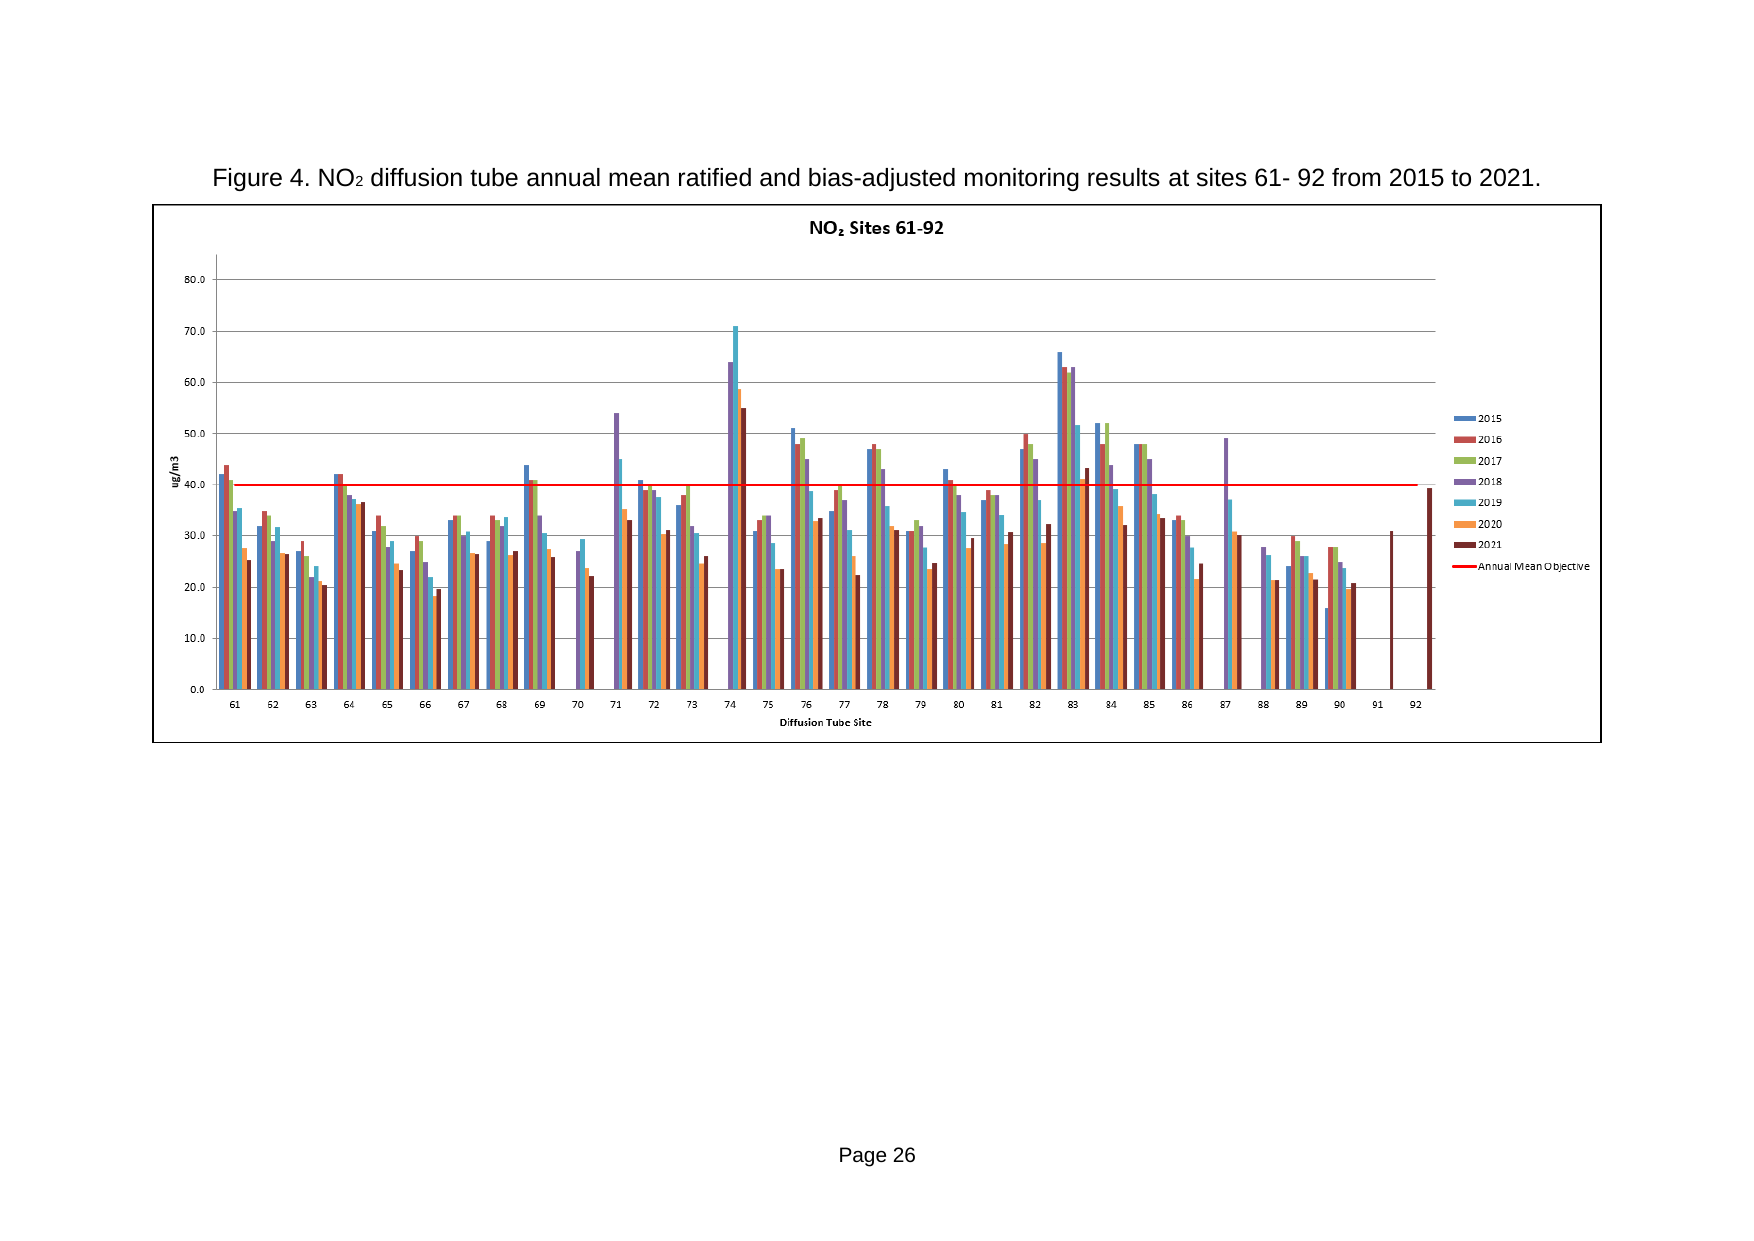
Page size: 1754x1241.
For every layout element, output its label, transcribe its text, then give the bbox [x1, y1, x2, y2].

text Figure 4. NO2 diffusion tube annual mean ratified and bias-adjusted monitoring results at sites 61- 92 from 2015 to 2021. [150, 162, 1604, 191]
picture [154, 205, 1600, 742]
